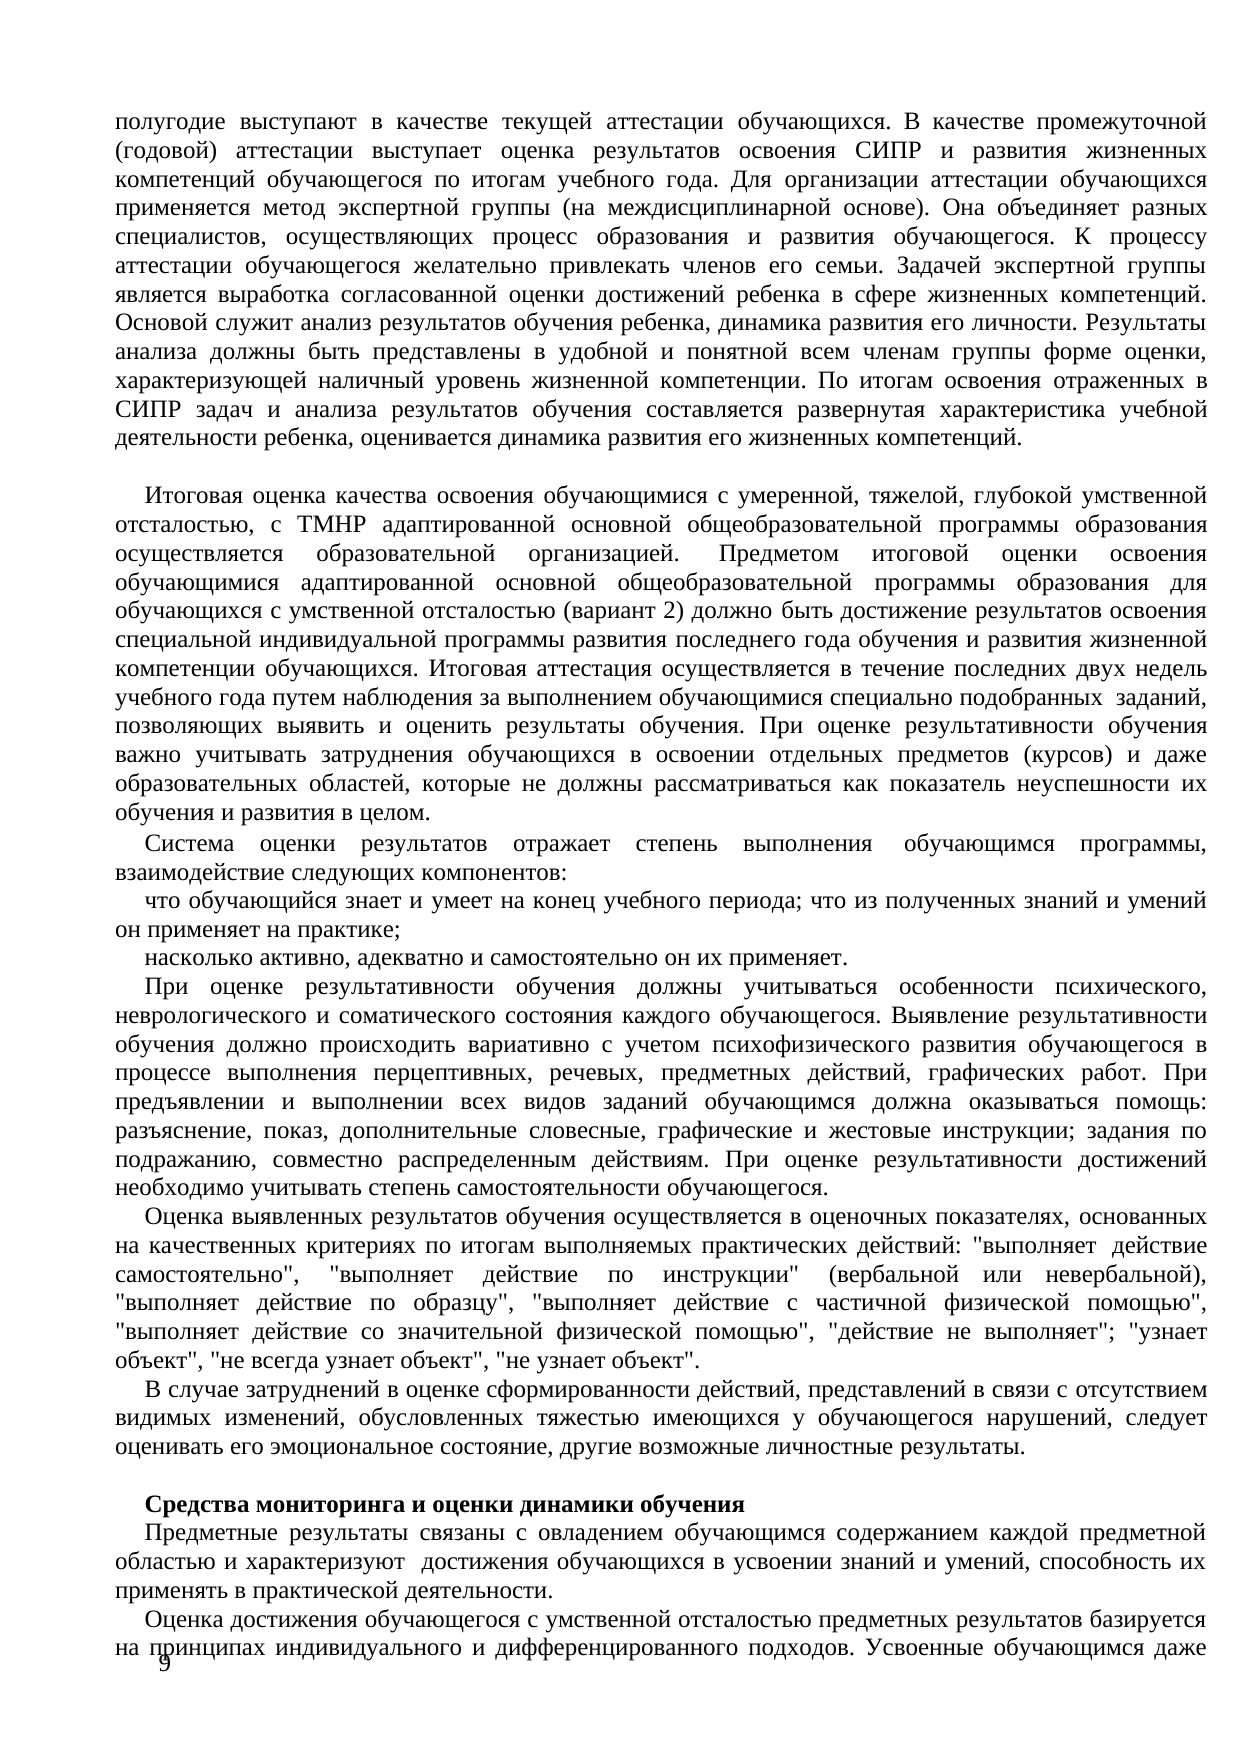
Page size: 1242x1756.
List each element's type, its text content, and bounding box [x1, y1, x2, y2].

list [115, 106, 1207, 451]
text Оценка выявленных результатов обучения осуществляется в оценочных показателях, основанных на качественных критериях по итогам выполняемых практических действий: "выполняет действие самостоятельно", "выполняет действие по инструкции" (вербальной или невербальной), "выполняет действие по образцу", "выполняет действие с частичной физической помощью", "выполняет действие со значительной физической помощью", "действие не выполняет"; "узнает объект", "не всегда узнает объект", "не узнает объект". [115, 1201, 1207, 1374]
text насколько активно, адекватно и самостоятельно он их применяет. [115, 943, 1207, 971]
text что обучающийся знает и умеет на конец учебного периода; что из полученных знаний и умений он применяет на практике; [115, 885, 1207, 943]
list Система оценки результатов отражает степень выполнения обучающимся программы, взаимодействие следующих компонентов: [115, 829, 1207, 885]
list При оценке результативности обучения должны учитываться особенности психического, неврологического и соматического состояния каждого обучающегося. Выявление результативности обучения должно происходить вариативно с учетом психофизического развития обучающегося в процессе выполнения перцептивных, речевых, предметных действий, графических работ. При предъявлении и выполнении всех видов заданий обучающимся должна оказываться помощь: разъяснение, показ, дополнительные словесные, графические и жестовые инструкции; задания по подражанию, совместно распределенным действиям. При оценке результативности достижений необходимо учитывать степень самостоятельности обучающегося. [115, 971, 1207, 1201]
text Предметные результаты связаны с овладением обучающимся содержанием каждой предметной областью и характеризуют достижения обучающихся в усвоении знаний и умений, способность их применять в практической деятельности. [115, 1517, 1207, 1604]
text Средства мониторинга и оценки динамики обучения [115, 1489, 1207, 1517]
list Итоговая оценка качества освоения обучающимися с умеренной, тяжелой, глубокой умственной отсталостью, с ТМНР адаптированной основной общеобразовательной программы образования осуществляется образовательной организацией. Предметом итоговой оценки освоения обучающимися адаптированной основной общеобразовательной программы образования для обучающихся с умственной отсталостью (вариант 2) должно быть достижение результатов освоения специальной индивидуальной программы развития последнего года обучения и развития жизненной компетенции обучающихся. Итоговая аттестация осуществляется в течение последних двух недель учебного года путем наблюдения за выполнением обучающимися специально подобранных заданий, позволяющих выявить и оценить результаты обучения. При оценке результативности обучения важно учитывать затруднения обучающихся в освоении отдельных предметов (курсов) и даже образовательных областей, которые не должны рассматриваться как показатель неуспешности их обучения и развития в целом. [115, 480, 1207, 825]
text В случае затруднений в оценке сформированности действий, представлений в связи с отсутствием видимых изменений, обусловленных тяжестью имеющихся у обучающегося нарушений, следует оценивать его эмоциональное состояние, другие возможные личностные результаты. [115, 1374, 1207, 1460]
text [115, 1604, 1207, 1661]
